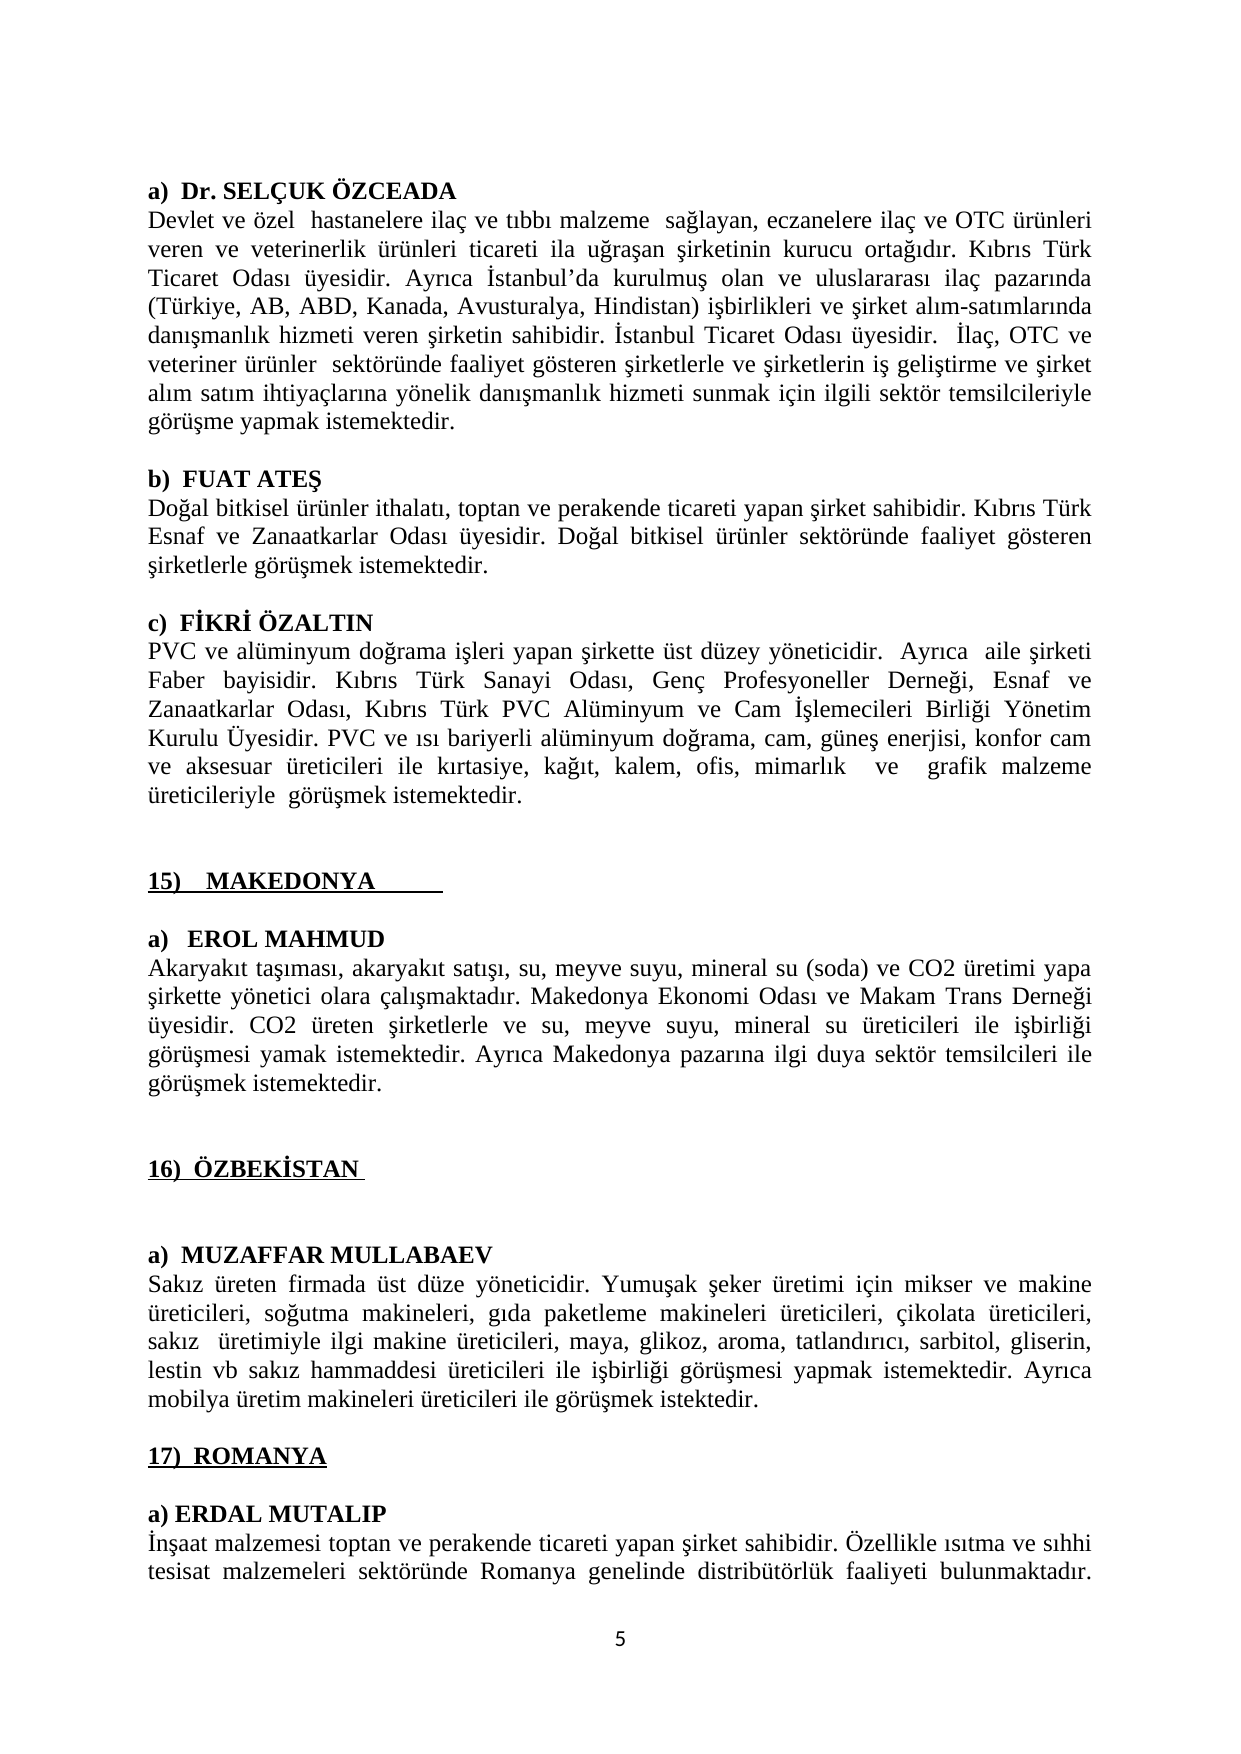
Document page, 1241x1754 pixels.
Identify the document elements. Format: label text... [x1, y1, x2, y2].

text a) ERDAL MUTALIP [148, 1499, 1093, 1528]
text Akaryakıt taşıması, akaryakıt satışı, su, meyve suyu, mineral su (soda) ve CO2 üretimi yapa şirkette yönetici olara çalışmaktadır. Makedonya Ekonomi Odası ve Makam Trans Derneği üyesidir. CO2 üreten şirketlerle ve su, meyve suyu, mineral su üreticileri ile işbirliği görüşmesi yamak istemektedir. Ayrıca Makedonya pazarına ilgi duya sektör temsilcileri ile görüşmek istemektedir. [148, 953, 1093, 1096]
text PVC ve alüminyum doğrama işleri yapan şirkette üst düzey yöneticidir. Ayrıca aile şirketi Faber bayisidir. Kıbrıs Türk Sanayi Odası, Genç Profesyoneller Derneği, Esnaf ve Zanaatkarlar Odası, Kıbrıs Türk PVC Alüminyum ve Cam İşlemecileri Birliği Yönetim Kurulu Üyesidir. PVC ve ısı bariyerli alüminyum doğrama, cam, güneş enerjisi, konfor cam ve aksesuar üreticileri ile kırtasiye, kağıt, kalem, ofis, mimarlık ve grafik malzeme üreticileriyle görüşmek istemektedir. [148, 636, 1093, 809]
text Sakız üreten firmada üst düze yöneticidir. Yumuşak şeker üretimi için mikser ve makine üreticileri, soğutma makineleri, gıda paketleme makineleri üreticileri, çikolata üreticileri, sakız üretimiyle ilgi makine üreticileri, maya, glikoz, aroma, tatlandırıcı, sarbitol, gliserin, lestin vb sakız hammaddesi üreticileri ile işbirliği görüşmesi yapmak istemektedir. Ayrıca mobilya üretim makineleri üreticileri ile görüşmek istektedir. [148, 1269, 1093, 1413]
text a) EROL MAHMUD [148, 924, 1093, 953]
text c) FİKRİ ÖZALTIN [148, 608, 1093, 636]
text 15) MAKEDONYA [148, 866, 1093, 895]
text 16) ÖZBEKİSTAN [148, 1154, 1093, 1183]
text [148, 1528, 1093, 1585]
text 17) ROMANYA [148, 1441, 1093, 1470]
text a) MUZAFFAR MULLABAEV [148, 1240, 1093, 1269]
text Devlet ve özel hastanelere ilaç ve tıbbı malzeme sağlayan, eczanelere ilaç ve OTC ürünleri veren ve veterinerlik ürünleri ticareti ila uğraşan şirketinin kurucu ortağıdır. Kıbrıs Türk Ticaret Odası üyesidir. Ayrıca İstanbul’da kurulmuş olan ve uluslararası ilaç pazarında (Türkiye, AB, ABD, Kanada, Avusturalya, Hindistan) işbirlikleri ve şirket alım-satımlarında danışmanlık hizmeti veren şirketin sahibidir. İstanbul Ticaret Odası üyesidir. İlaç, OTC ve veteriner ürünler sektöründe faaliyet gösteren şirketlerle ve şirketlerin iş geliştirme ve şirket alım satım ihtiyaçlarına yönelik danışmanlık hizmeti sunmak için ilgili sektör temsilcileriyle görüşme yapmak istemektedir. [148, 205, 1093, 435]
text b) FUAT ATEŞ [148, 464, 1093, 493]
text a) Dr. SELÇUK ÖZCEADA [148, 176, 1093, 205]
text Doğal bitkisel ürünler ithalatı, toptan ve perakende ticareti yapan şirket sahibidir. Kıbrıs Türk Esnaf ve Zanaatkarlar Odası üyesidir. Doğal bitkisel ürünler sektöründe faaliyet gösteren şirketlerle görüşmek istemektedir. [148, 493, 1093, 579]
